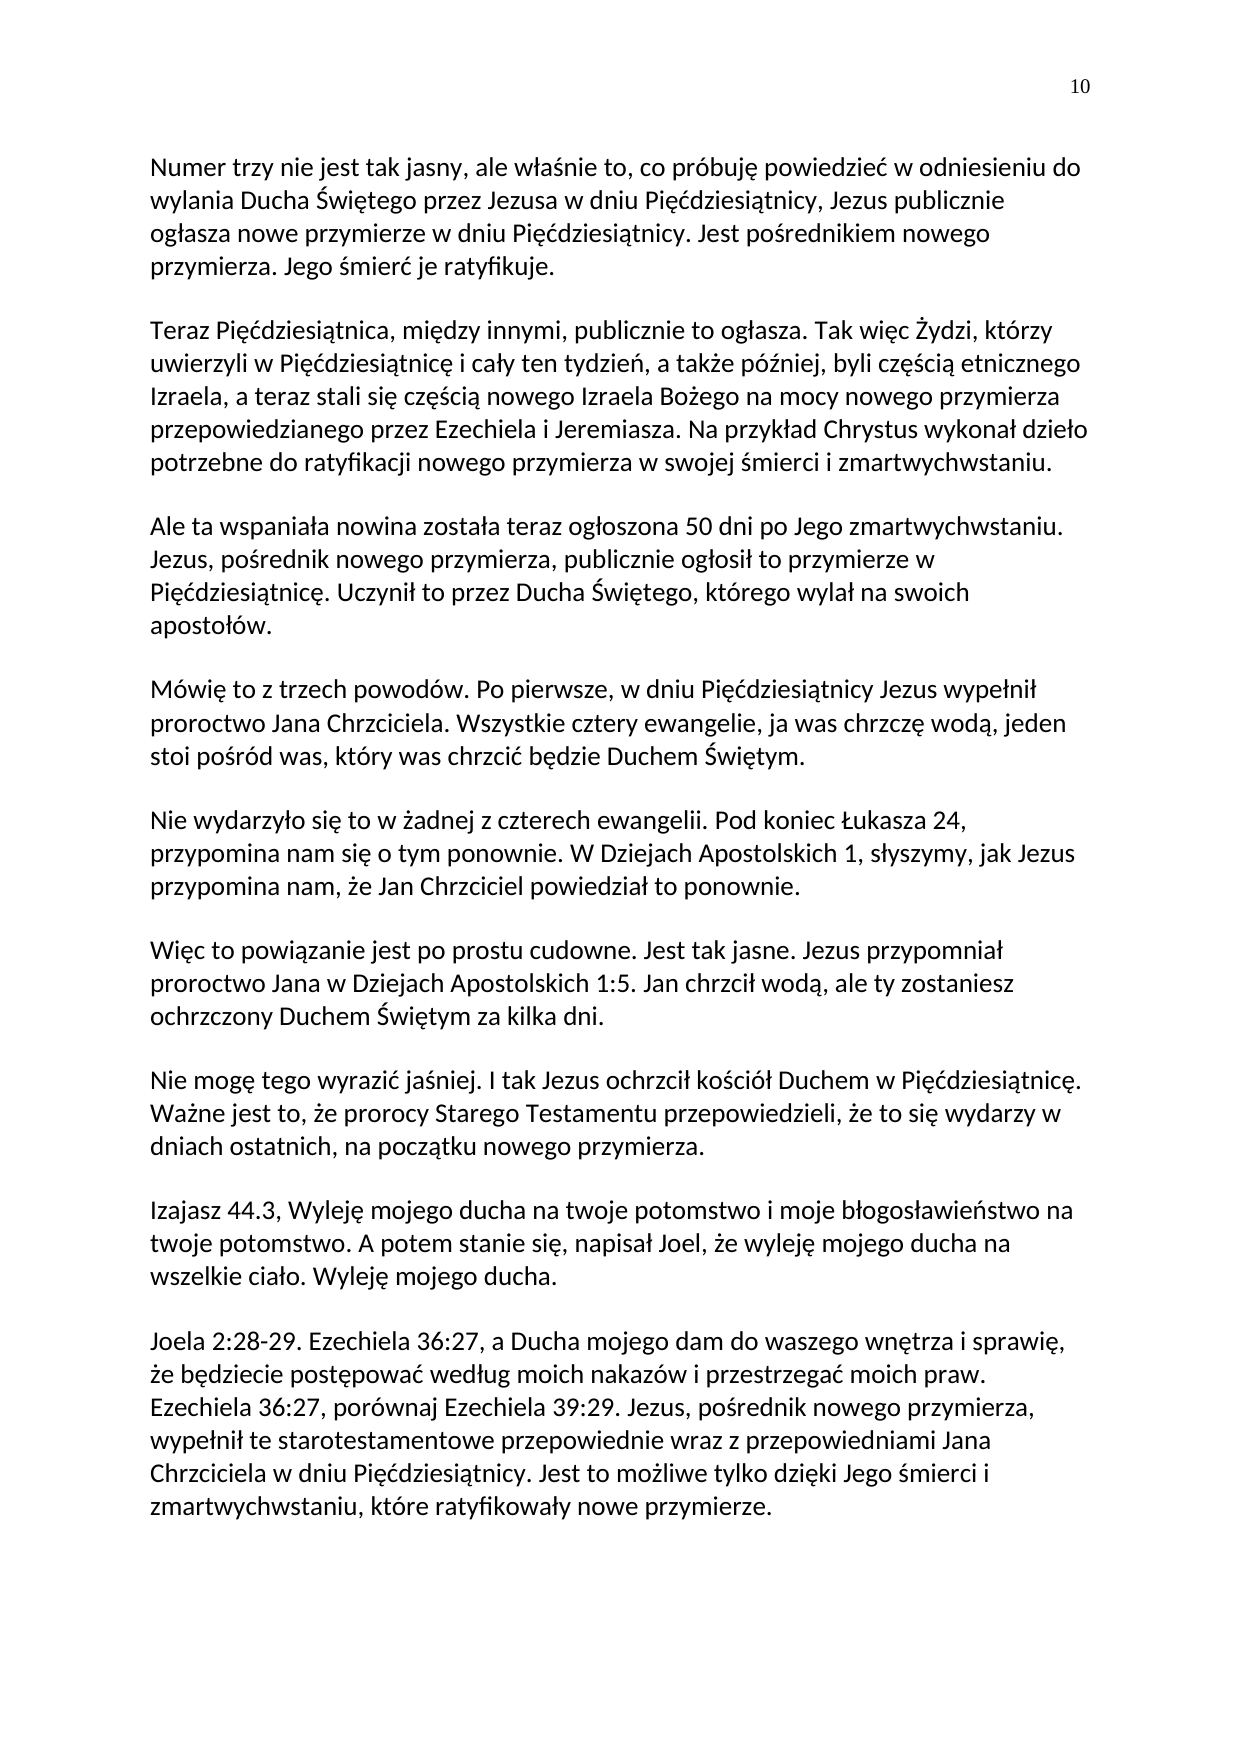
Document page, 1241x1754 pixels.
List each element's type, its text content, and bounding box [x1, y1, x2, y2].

text Joela 2:28-29. Ezechiela 36:27, a Ducha mojego dam do waszego wnętrza i sprawię, że będziecie postępować według moich nakazów i przestrzegać moich praw. Ezechiela 36:27, porównaj Ezechiela 39:29. Jezus, pośrednik nowego przymierza, wypełnił te starotestamentowe przepowiednie wraz z przepowiedniami Jana Chrzciciela w dniu Pięćdziesiątnicy. Jest to możliwe tylko dzięki Jego śmierci i zmartwychwstaniu, które ratyfikowały nowe przymierze. [150, 1324, 1090, 1522]
text Nie mogę tego wyrazić jaśniej. I tak Jezus ochrzcił kościół Duchem w Pięćdziesiątnicę. Ważne jest to, że prorocy Starego Testamentu przepowiedzieli, że to się wydarzy w dniach ostatnich, na początku nowego przymierza. [150, 1063, 1090, 1162]
text Numer trzy nie jest tak jasny, ale właśnie to, co próbuję powiedzieć w odniesieniu do wylania Ducha Świętego przez Jezusa w dniu Pięćdziesiątnicy, Jezus publicznie ogłasza nowe przymierze w dniu Pięćdziesiątnicy. Jest pośrednikiem nowego przymierza. Jego śmierć je ratyfikuje. [150, 150, 1090, 282]
text Teraz Pięćdziesiątnica, między innymi, publicznie to ogłasza. Tak więc Żydzi, którzy uwierzyli w Pięćdziesiątnicę i cały ten tydzień, a także później, byli częścią etnicznego Izraela, a teraz stali się częścią nowego Izraela Bożego na mocy nowego przymierza przepowiedzianego przez Ezechiela i Jeremiasza. Na przykład Chrystus wykonał dzieło potrzebne do ratyfikacji nowego przymierza w swojej śmierci i zmartwychwstaniu. [150, 313, 1090, 478]
text Więc to powiązanie jest po prostu cudowne. Jest tak jasne. Jezus przypomniał proroctwo Jana w Dziejach Apostolskich 1:5. Jan chrzcił wodą, ale ty zostaniesz ochrzczony Duchem Świętym za kilka dni. [150, 933, 1090, 1032]
text Mówię to z trzech powodów. Po pierwsze, w dniu Pięćdziesiątnicy Jezus wypełnił proroctwo Jana Chrzciciela. Wszystkie cztery ewangelie, ja was chrzczę wodą, jeden stoi pośród was, który was chrzcić będzie Duchem Świętym. [150, 673, 1090, 772]
text Ale ta wspaniała nowina została teraz ogłoszona 50 dni po Jego zmartwychwstaniu. Jezus, pośrednik nowego przymierza, publicznie ogłosił to przymierze w Pięćdziesiątnicę. Uczynił to przez Ducha Świętego, którego wylał na swoich apostołów. [150, 509, 1090, 642]
text Izajasz 44.3, Wyleję mojego ducha na twoje potomstwo i moje błogosławieństwo na twoje potomstwo. A potem stanie się, napisał Joel, że wyleję mojego ducha na wszelkie ciało. Wyleję mojego ducha. [150, 1193, 1090, 1293]
text Nie wydarzyło się to w żadnej z czterech ewangelii. Pod koniec Łukasza 24, przypomina nam się o tym ponownie. W Dziejach Apostolskich 1, słyszymy, jak Jezus przypomina nam, że Jan Chrzciciel powiedział to ponownie. [150, 803, 1090, 902]
